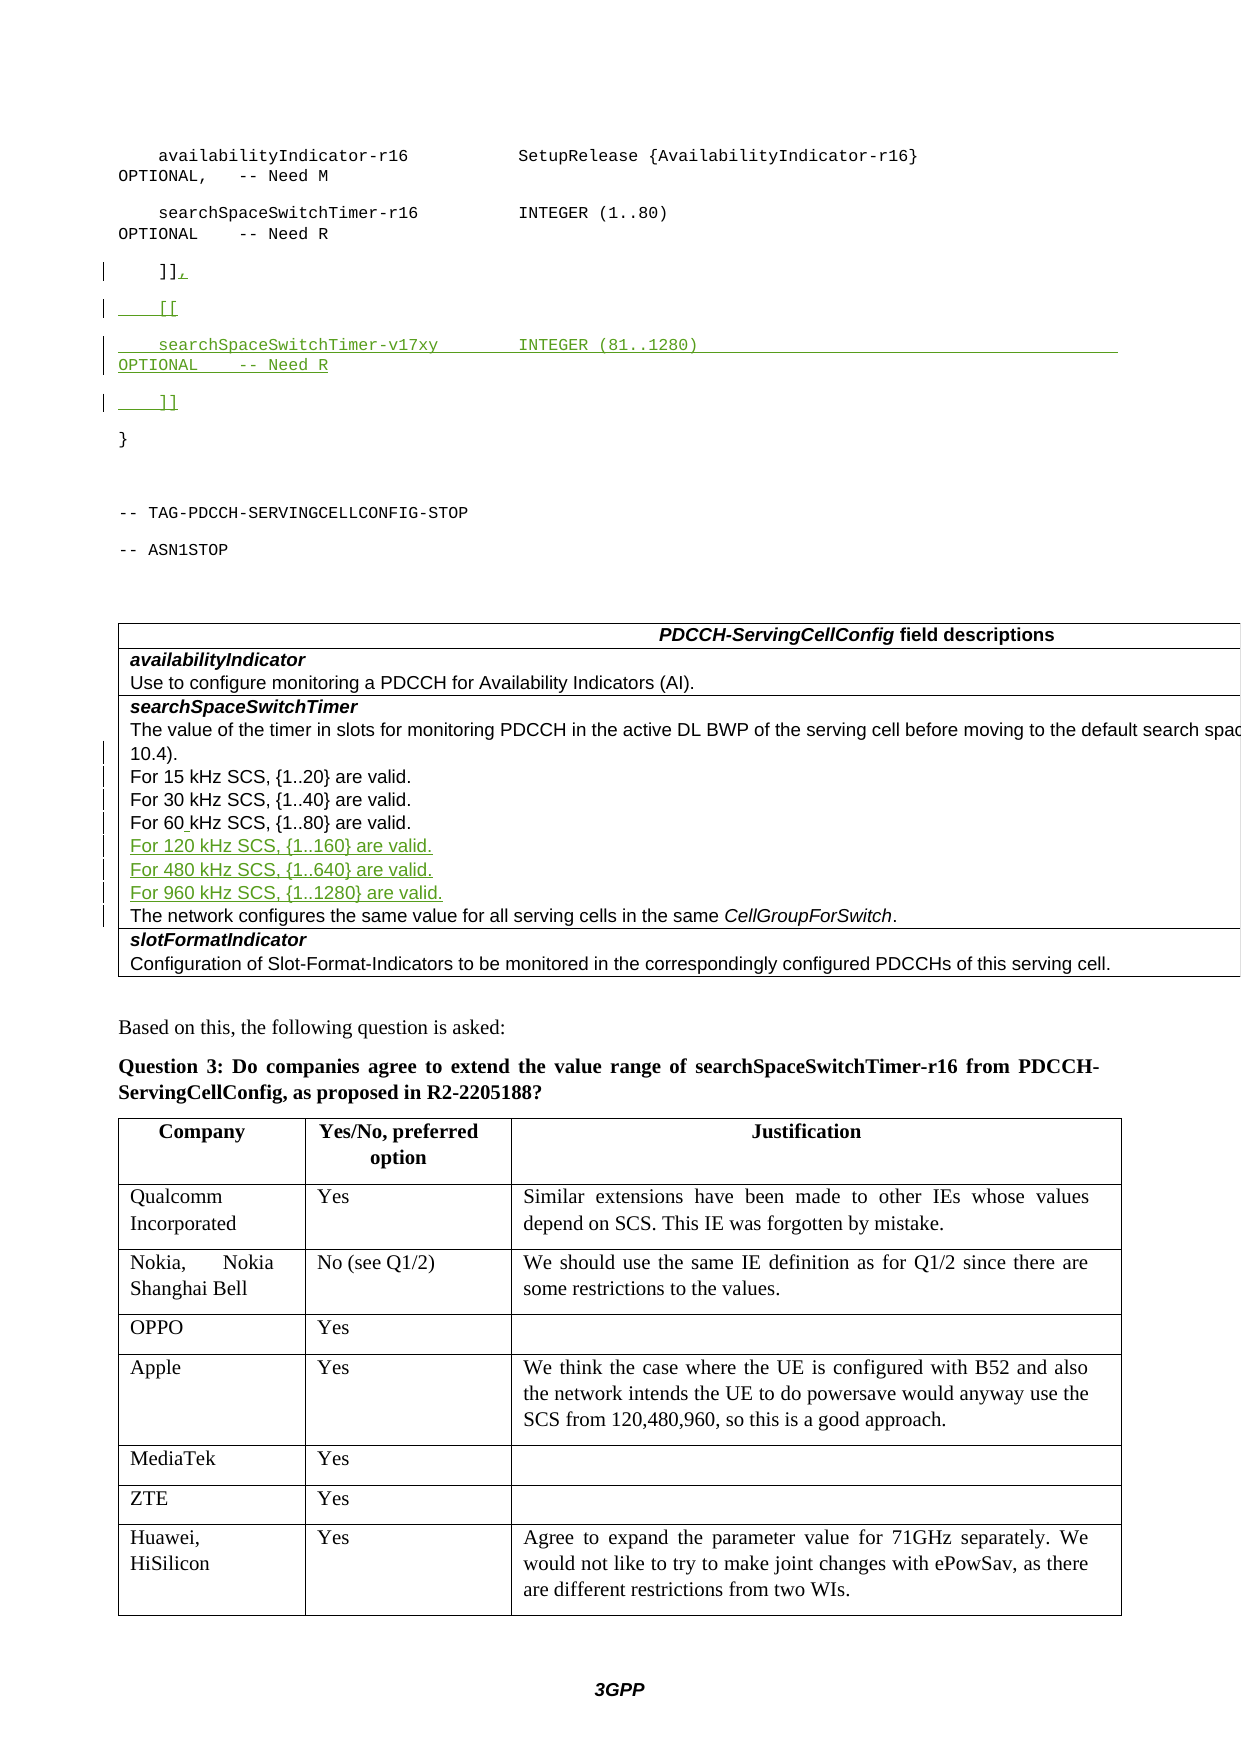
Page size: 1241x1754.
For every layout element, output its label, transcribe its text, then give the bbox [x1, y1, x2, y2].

table_cell We think the case where the UE is configured with B52 and also the network intends the UE to do powersave would anyway use the SCS from 120,480,960, so this is a good approach. [512, 1355, 1121, 1445]
table_cell [512, 1486, 1121, 1524]
table_cell Yes [306, 1446, 511, 1484]
table_header Yes/No, preferred option [306, 1119, 511, 1183]
text availabilityIndicator-r16 SetupRelease {AvailabilityIndicator-r16} OPTIONAL, -- Need M [118, 148, 1122, 187]
text Question 3: Do companies agree to extend the value range of searchSpaceSwitchTimer-r16 from PDCCH-ServingCellConfig, as proposed in R2-2205188? [118, 1054, 1101, 1104]
table_header Company [119, 1119, 305, 1183]
table_cell Apple [119, 1355, 305, 1445]
table_cell Yes [306, 1315, 511, 1354]
table_cell [512, 1315, 1121, 1354]
table_header PDCCH-ServingCellConfig field descriptions [119, 624, 1240, 647]
table_cell OPPO [119, 1315, 305, 1354]
table_cell availabilityIndicator Use to configure monitoring a PDCCH for Availability Indicators (AI). [119, 649, 1240, 695]
table_cell searchSpaceSwitchTimer The value of the timer in slots for monitoring PDCCH in the active DL BWP of the serving cell before moving to the default search space group (see TS 38.213 [13], clause 10.4). For 15 kHz SCS, {1..20} are valid. For 30 kHz SCS, {1..40} are valid. For 60kHz SCS, {1..80} are valid. The network configures the same value for all serving cells in the same CellGroupForSwitch. [119, 696, 1240, 928]
table_cell No (see Q1/2) [306, 1250, 511, 1314]
table_cell Agree to expand the parameter value for 71GHz separately. We would not like to try to make joint changes with ePowSav, as there are different restrictions from two WIs. [512, 1525, 1121, 1615]
table_cell Huawei, HiSilicon [119, 1525, 305, 1615]
text Based on this, the following question is asked: [118, 1015, 1101, 1039]
table_cell Yes [306, 1486, 511, 1524]
text } [118, 431, 1122, 449]
text ]] [118, 262, 1122, 281]
table_cell We should use the same IE definition as for Q1/2 since there are some restrictions to the values. [512, 1250, 1121, 1314]
table_header Justification [512, 1119, 1121, 1183]
table_cell slotFormatIndicator Configuration of Slot-Format-Indicators to be monitored in the correspondingly configured PDCCHs of this serving cell. [119, 929, 1240, 976]
table_cell [512, 1446, 1121, 1484]
table_cell Yes [306, 1185, 511, 1249]
table_cell Nokia, Nokia Shanghai Bell [119, 1250, 305, 1314]
table_cell ZTE [119, 1486, 305, 1524]
table_cell Similar extensions have been made to other IEs whose values depend on SCS. This IE was forgotten by mistake. [512, 1185, 1121, 1249]
table_cell Yes [306, 1525, 511, 1615]
text searchSpaceSwitchTimer-r16 INTEGER (1..80) OPTIONAL -- Need R [118, 205, 1122, 244]
table_cell MediaTek [119, 1446, 305, 1484]
table_cell Qualcomm Incorporated [119, 1185, 305, 1249]
text -- TAG-PDCCH-SERVINGCELLCONFIG-STOP [118, 504, 1122, 523]
text -- ASN1STOP [118, 541, 1122, 560]
table_cell Yes [306, 1355, 511, 1445]
